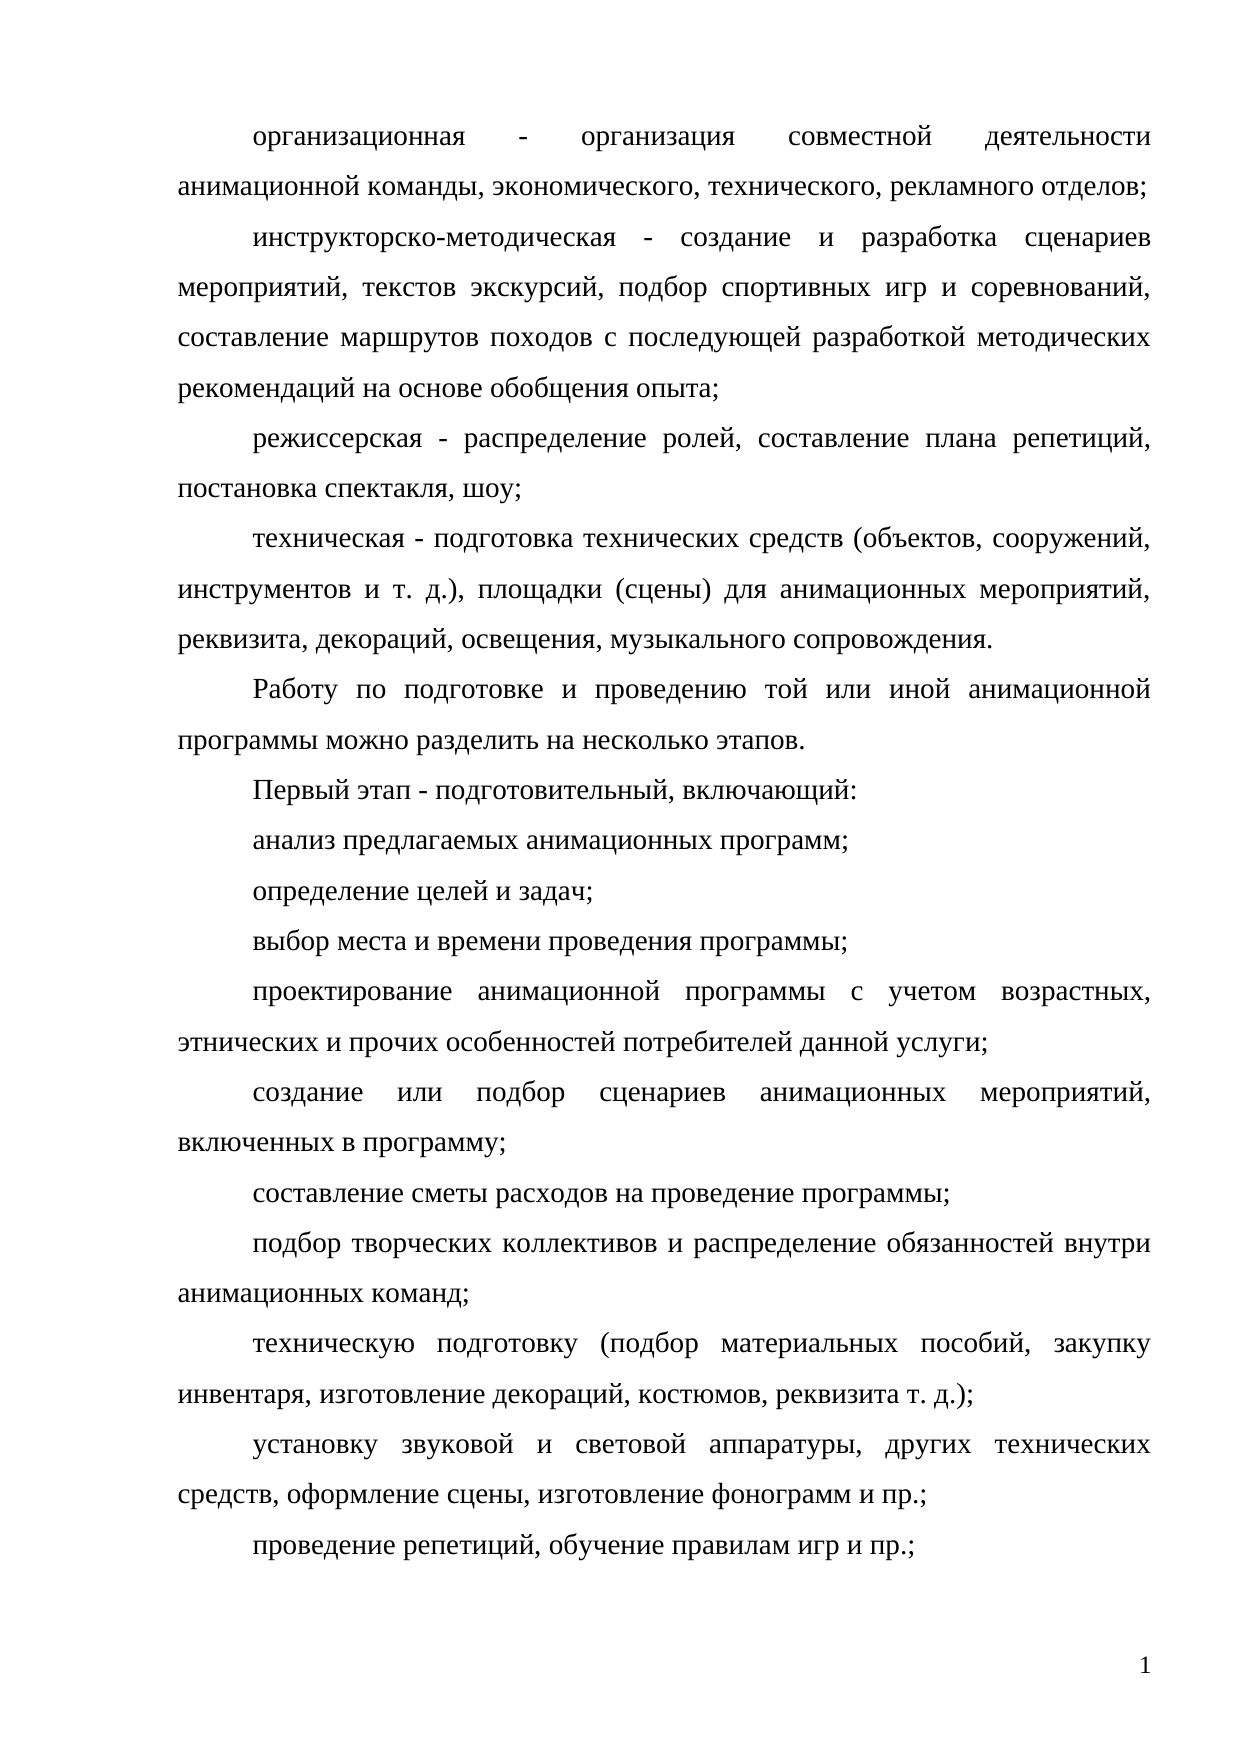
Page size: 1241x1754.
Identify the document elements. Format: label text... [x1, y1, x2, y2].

text техническую подготовку (подбор материальных пособий, закупку инвентаря, изготовление декораций, костюмов, реквизита т. д.); [177, 1326, 1152, 1409]
text техническая - подготовка технических средств (объектов, сооружений, инструментов и т. д.), площадки (сцены) для анимационных мероприятий, реквизита, декораций, освещения, музыкального сопровождения. [177, 521, 1152, 655]
text установку звуковой и световой аппаратуры, других технических средств, оформление сцены, изготовление фонограмм и пр.; [177, 1426, 1152, 1510]
text проектирование анимационной программы с учетом возрастных, этнических и прочих особенностей потребителей данной услуги; [177, 973, 1152, 1057]
text подбор творческих коллективов и распределение обязанностей внутри анимационных команд; [177, 1225, 1152, 1309]
text Работу по подготовке и проведению той или иной анимационной программы можно разделить на несколько этапов. [177, 672, 1152, 755]
text определение целей и задач; [177, 873, 1152, 906]
text выбор места и времени проведения программы; [177, 923, 1152, 957]
text инструкторско-методическая - создание и разработка сценариев мероприятий, текстов экскурсий, подбор спортивных игр и соревнований, составление маршрутов походов с последующей разработкой методических рекомендаций на основе обобщения опыта; [177, 219, 1152, 403]
text проведение репетиций, обучение правилам игр и пр.; [177, 1527, 1152, 1560]
text Первый этап - подготовительный, включающий: [177, 772, 1152, 806]
text анализ предлагаемых анимационных программ; [177, 822, 1152, 856]
text организационная - организация совместной деятельности анимационной команды, экономического, технического, рекламного отделов; [177, 118, 1152, 202]
text составление сметы расходов на проведение программы; [177, 1175, 1152, 1208]
text создание или подбор сценариев анимационных мероприятий, включенных в программу; [177, 1074, 1152, 1158]
text режиссерская - распределение ролей, составление плана репетиций, постановка спектакля, шоу; [177, 420, 1152, 504]
